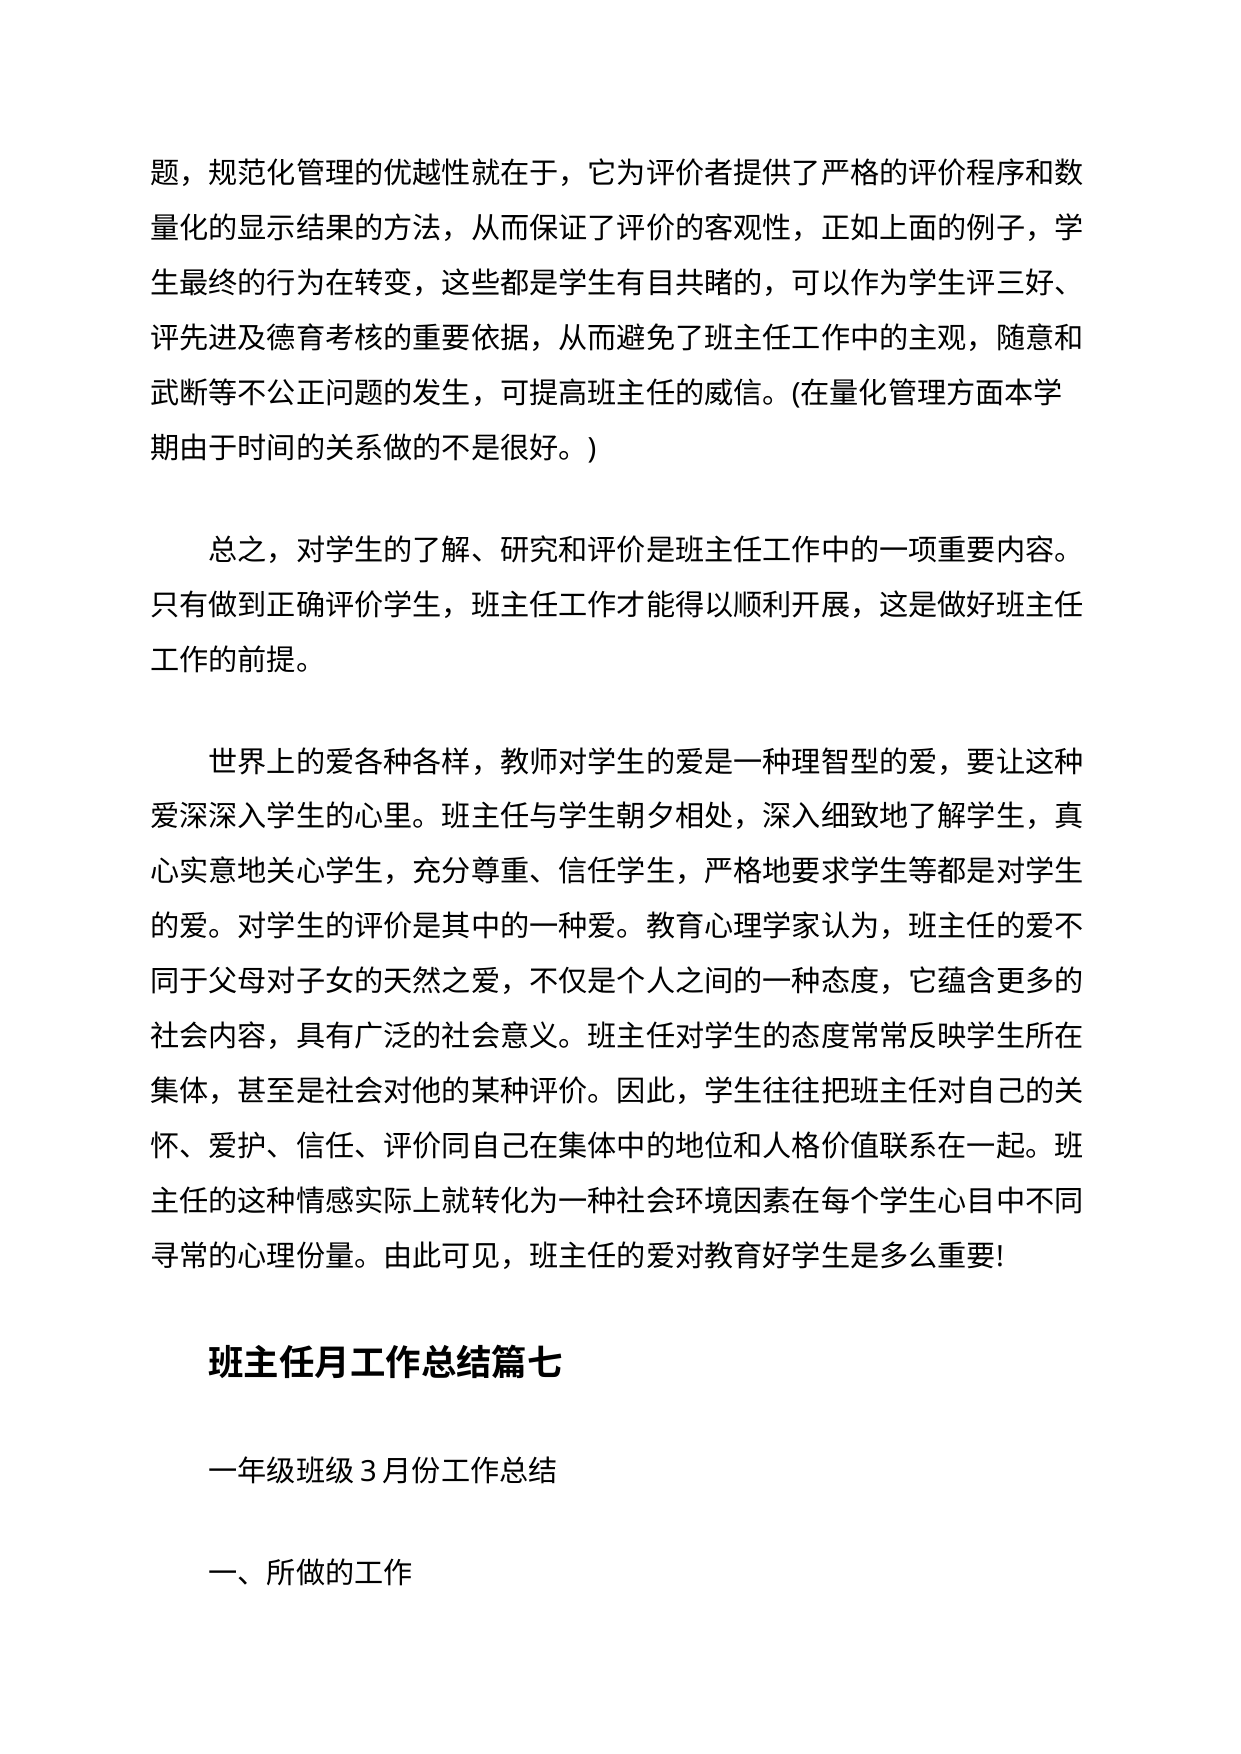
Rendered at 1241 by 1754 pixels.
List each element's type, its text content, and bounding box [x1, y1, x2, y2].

text 总之，对学生的了解、研究和评价是班主任工作中的一项重要内容。只有做到正确评价学生，班主任工作才能得以顺利开展，这是做好班主任工作的前提。 [150, 527, 1090, 679]
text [150, 150, 1090, 467]
text 世界上的爱各种各样，教师对学生的爱是一种理智型的爱，要让这种爱深深入学生的心里。班主任与学生朝夕相处，深入细致地了解学生，真心实意地关心学生，充分尊重、信任学生，严格地要求学生等都是对学生的爱。对学生的评价是其中的一种爱。教育心理学家认为，班主任的爱不同于父母对子女的天然之爱，不仅是个人之间的一种态度，它蕴含更多的社会内容，具有广泛的社会意义。班主任对学生的态度常常反映学生所在集体，甚至是社会对他的某种评价。因此，学生往往把班主任对自己的关怀、爱护、信任、评价同自己在集体中的地位和人格价值联系在一起。班主任的这种情感实际上就转化为一种社会环境因素在每个学生心目中不同寻常的心理份量。由此可见，班主任的爱对教育好学生是多么重要! [150, 738, 1090, 1274]
text 一、所做的工作 [150, 1549, 1090, 1592]
text 一年级班级3月份工作总结 [150, 1448, 1090, 1490]
text 班主任月工作总结篇七 [150, 1334, 1090, 1385]
